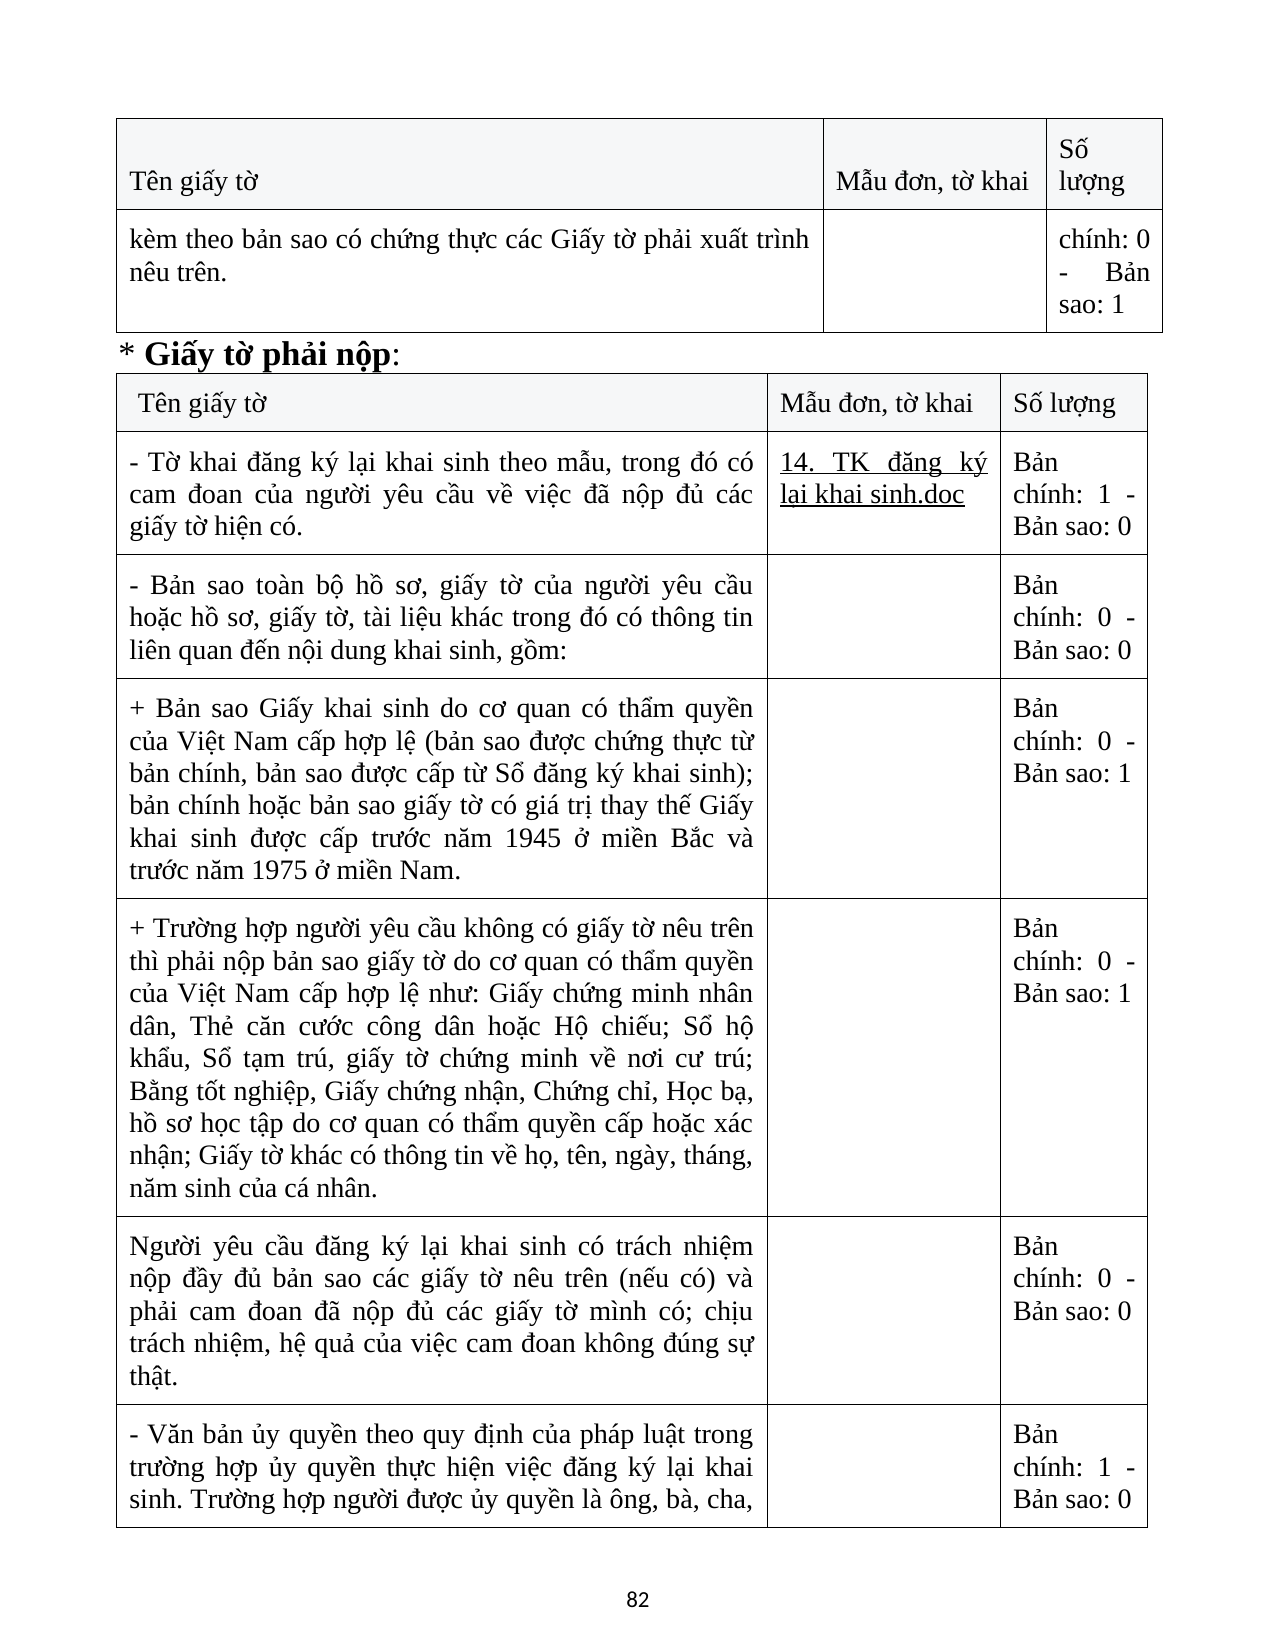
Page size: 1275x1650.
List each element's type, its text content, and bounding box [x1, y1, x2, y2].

text * Giấy tờ phải nộp: [118, 333, 1157, 373]
table_cell - Tờ khai đăng ký lại khai sinh theo mẫu, trong đó có cam đoan của người yêu cầu về việc đã nộp đủ các giấy tờ hiện có. [117, 432, 767, 554]
table_header Số lượng [1047, 119, 1162, 209]
table_cell Bản chính: 1 - Bản sao: 0 [1001, 432, 1147, 554]
table_cell Bản chính: 0 - Bản sao: 0 [1001, 555, 1147, 678]
table_cell Bản chính: 0 - Bản sao: 1 [1001, 899, 1147, 1216]
table_header Tên giấy tờ [117, 119, 823, 209]
table_header Số lượng [1001, 374, 1147, 431]
table_cell 14. TK đăng ký lại khai sinh.doc [768, 432, 1000, 554]
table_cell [117, 210, 823, 332]
table_cell [768, 899, 1000, 1216]
table_header Mẫu đơn, tờ khai [824, 119, 1046, 209]
table_cell Bản chính: 0 - Bản sao: 0 [1001, 1217, 1147, 1404]
table_cell Bản chính: 0 - Bản sao: 1 [1001, 679, 1147, 898]
table_cell - Bản sao toàn bộ hồ sơ, giấy tờ của người yêu cầu hoặc hồ sơ, giấy tờ, tài liệu khác trong đó có thông tin liên quan đến nội dung khai sinh, gồm: [117, 555, 767, 678]
table_header Tên giấy tờ [117, 374, 767, 431]
table_cell Bản chính: 0 - Bản sao: 1 [1047, 210, 1162, 332]
table_cell [768, 1405, 1000, 1527]
table_cell [768, 679, 1000, 898]
table_cell [824, 210, 1046, 332]
table_cell [768, 555, 1000, 678]
table_cell + Bản sao Giấy khai sinh do cơ quan có thẩm quyền của Việt Nam cấp hợp lệ (bản sao được chứng thực từ bản chính, bản sao được cấp từ Sổ đăng ký khai sinh); bản chính hoặc bản sao giấy tờ có giá trị thay thế Giấy khai sinh được cấp trước năm 1945 ở miền Bắc và trước năm 1975 ở miền Nam. [117, 679, 767, 898]
table_cell Bản chính: 1 - Bản sao: 0 [1001, 1405, 1147, 1527]
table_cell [117, 1405, 767, 1527]
table_cell Người yêu cầu đăng ký lại khai sinh có trách nhiệm nộp đầy đủ bản sao các giấy tờ nêu trên (nếu có) và phải cam đoan đã nộp đủ các giấy tờ mình có; chịu trách nhiệm, hệ quả của việc cam đoan không đúng sự thật. [117, 1217, 767, 1404]
table_cell [768, 1217, 1000, 1404]
table_cell + Trường hợp người yêu cầu không có giấy tờ nêu trên thì phải nộp bản sao giấy tờ do cơ quan có thẩm quyền của Việt Nam cấp hợp lệ như: Giấy chứng minh nhân dân, Thẻ căn cước công dân hoặc Hộ chiếu; Sổ hộ khẩu, Sổ tạm trú, giấy tờ chứng minh về nơi cư trú; Bằng tốt nghiệp, Giấy chứng nhận, Chứng chỉ, Học bạ, hồ sơ học tập do cơ quan có thẩm quyền cấp hoặc xác nhận; Giấy tờ khác có thông tin về họ, tên, ngày, tháng, năm sinh của cá nhân. [117, 899, 767, 1216]
table_header Mẫu đơn, tờ khai [768, 374, 1000, 431]
